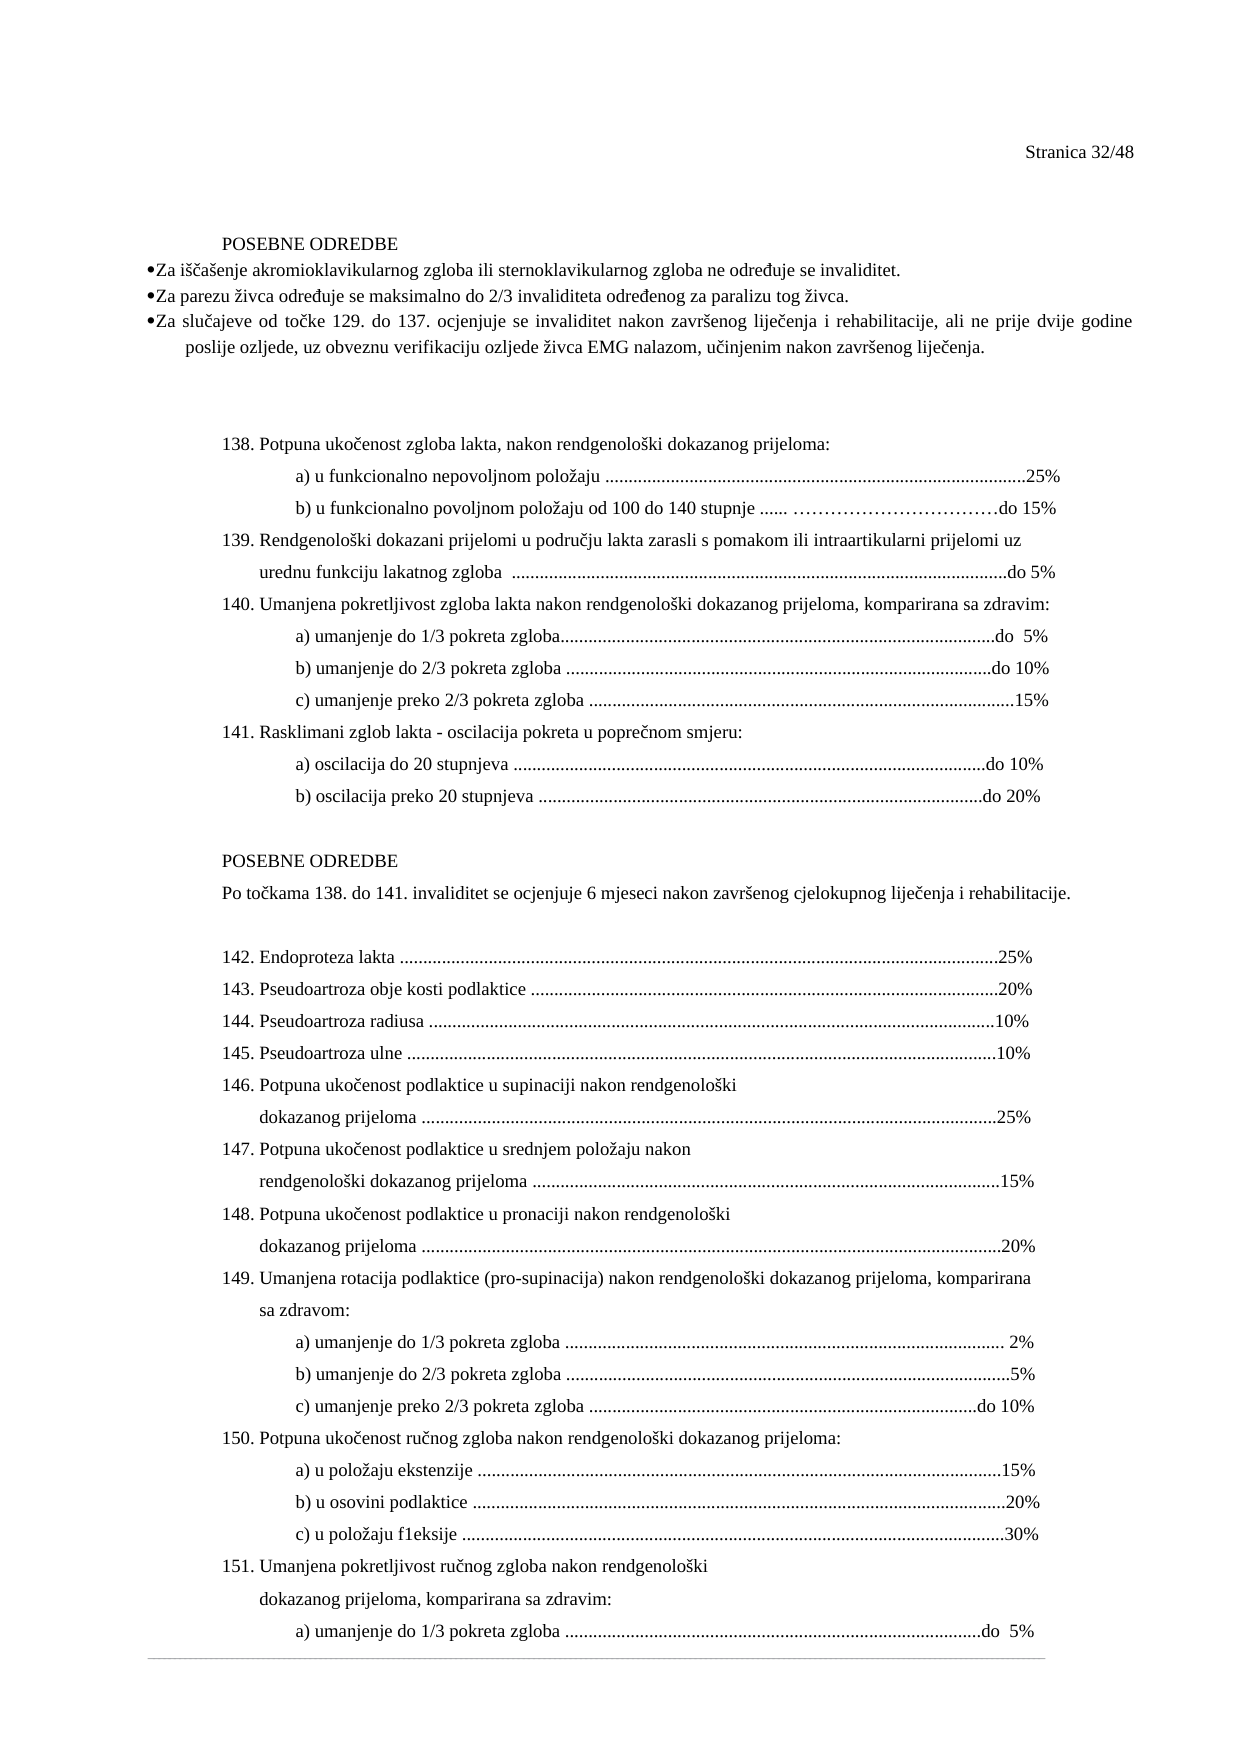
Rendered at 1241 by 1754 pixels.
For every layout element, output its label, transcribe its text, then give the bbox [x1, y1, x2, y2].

text a) umanjenje do 1/3 pokreta zgloba .........................................................................................do 5% [221, 1619, 1134, 1641]
text urednu funkciju lakatnog zgloba ..........................................................................................................do 5% [148, 561, 1134, 582]
text a) u položaju ekstenzije ................................................................................................................15% [221, 1459, 1134, 1481]
text b) umanjenje do 2/3 pokreta zgloba ...............................................................................................5% [221, 1363, 1134, 1384]
text 139. Rendgenološki dokazani prijelomi u području lakta zarasli s pomakom ili intraartikularni prijelomi uz [148, 529, 1134, 550]
text POSEBNE ODREDBE [148, 849, 1134, 871]
text 138. Potpuna ukočenost zgloba lakta, nakon rendgenološki dokazanog prijeloma: [148, 432, 1134, 454]
text a) umanjenje do 1/3 pokreta zgloba .............................................................................................. 2% [221, 1331, 1134, 1352]
text b) u funkcionalno povoljnom položaju od 100 do 140 stupnje ...... ……………………………do 15% [221, 497, 1134, 518]
text POSEBNE ODREDBE [148, 233, 1134, 254]
text 144. Pseudoartroza radiusa .........................................................................................................................10% [148, 1010, 1134, 1032]
text 149. Umanjena rotacija podlaktice (pro-supinacija) nakon rendgenološki dokazanog prijeloma, komparirana [148, 1267, 1134, 1288]
text b) oscilacija preko 20 stupnjeva ...............................................................................................do 20% [221, 785, 1134, 807]
text dokazanog prijeloma, komparirana sa zdravim: [148, 1587, 1134, 1609]
text Po točkama 138. do 141. invaliditet se ocjenjuje 6 mjeseci nakon završenog cjelokupnog liječenja i rehabilitacije. [148, 882, 1134, 903]
text 148. Potpuna ukočenost podlaktice u pronaciji nakon rendgenološki [148, 1202, 1134, 1224]
text b) umanjenje do 2/3 pokreta zgloba ...........................................................................................do 10% [221, 657, 1134, 679]
text 147. Potpuna ukočenost podlaktice u srednjem položaju nakon [148, 1138, 1134, 1160]
text 146. Potpuna ukočenost podlaktice u supinaciji nakon rendgenološki [148, 1074, 1134, 1096]
text dokazanog prijeloma ............................................................................................................................20% [148, 1234, 1134, 1256]
text 143. Pseudoartroza obje kosti podlaktice ....................................................................................................20% [148, 978, 1134, 999]
text 150. Potpuna ukočenost ručnog zgloba nakon rendgenološki dokazanog prijeloma: [148, 1427, 1134, 1449]
text c) umanjenje preko 2/3 pokreta zgloba ...................................................................................do 10% [221, 1395, 1134, 1417]
text 141. Rasklimani zglob lakta - oscilacija pokreta u poprečnom smjeru: [148, 721, 1134, 743]
text 140. Umanjena pokretljivost zgloba lakta nakon rendgenološki dokazanog prijeloma, komparirana sa zdravim: [148, 593, 1134, 614]
text c) u položaju f1eksije ....................................................................................................................30% [221, 1523, 1134, 1545]
text 142. Endoproteza lakta ................................................................................................................................25% [148, 946, 1134, 967]
text c) umanjenje preko 2/3 pokreta zgloba ...........................................................................................15% [221, 689, 1134, 711]
text sa zdravom: [148, 1299, 1134, 1320]
text b) u osovini podlaktice ..................................................................................................................20% [221, 1491, 1134, 1513]
list Za iščašenje akromioklavikularnog zgloba ili sternoklavikularnog zgloba ne određuje se invaliditet. [148, 259, 1134, 280]
list Za slučajeve od točke 129. do 137. ocjenjuje se invaliditet nakon završenog liječenja i rehabilitacije, ali ne prije dvije godine poslije ozljede, uz obveznu verifikaciju ozljede živca EMG nalazom, učinjenim nakon završenog liječenja. [148, 310, 1134, 358]
text 151. Umanjena pokretljivost ručnog zgloba nakon rendgenološki [148, 1555, 1134, 1577]
text rendgenološki dokazanog prijeloma ....................................................................................................15% [148, 1170, 1134, 1192]
list Za parezu živca određuje se maksimalno do 2/3 invaliditeta određenog za paralizu tog živca. [148, 284, 1134, 306]
text a) oscilacija do 20 stupnjeva .....................................................................................................do 10% [221, 753, 1134, 775]
text dokazanog prijeloma ...........................................................................................................................25% [148, 1106, 1134, 1128]
text a) umanjenje do 1/3 pokreta zgloba.............................................................................................do 5% [221, 625, 1134, 647]
text a) u funkcionalno nepovoljnom položaju ..........................................................................................25% [221, 464, 1134, 486]
text 145. Pseudoartroza ulne ..............................................................................................................................10% [148, 1042, 1134, 1064]
